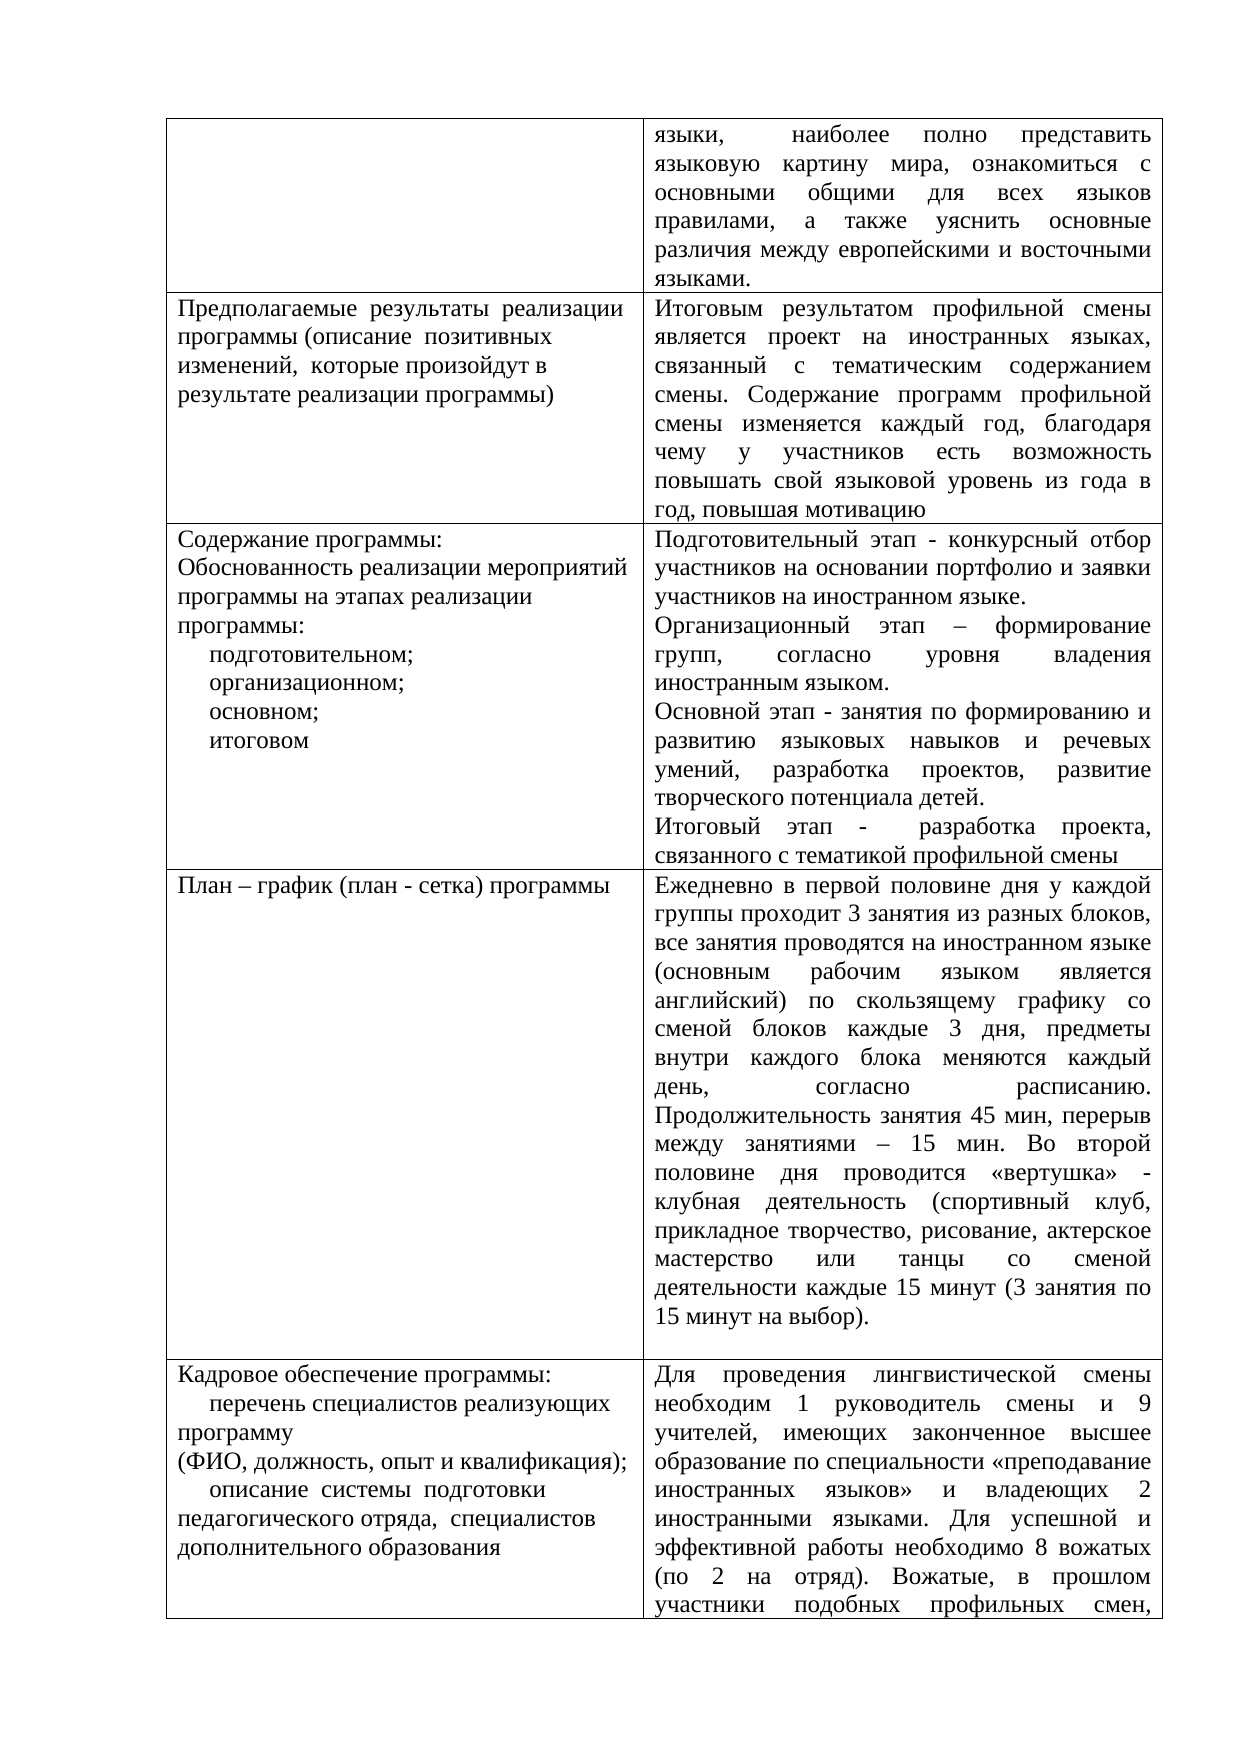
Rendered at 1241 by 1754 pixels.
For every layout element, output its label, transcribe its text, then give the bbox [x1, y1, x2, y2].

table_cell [644, 119, 1162, 292]
table_cell План – график (план - сетка) программы [167, 870, 643, 1358]
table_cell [167, 1360, 643, 1618]
table_cell Подготовительный этап - конкурсный отбор участников на основании портфолио и заявки участников на иностранном языке. Организационный этап – формирование групп, согласно уровня владения иностранным языком. Основной этап - занятия по формированию и развитию языковых навыков и речевых умений, разработка проектов, развитие творческого потенциала детей. Итоговый этап - разработка проекта, связанного с тематикой профильной смены [644, 524, 1162, 869]
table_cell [167, 119, 643, 292]
table_cell Ежедневно в первой половине дня у каждой группы проходит 3 занятия из разных блоков, все занятия проводятся на иностранном языке (основным рабочим языком является английский) по скользящему графику со сменой блоков каждые 3 дня, предметы внутри каждого блока меняются каждый день, согласно расписанию. Продолжительность занятия 45 мин, перерыв между занятиями – 15 мин. Во второй половине дня проводится «вертушка» - клубная деятельность (спортивный клуб, прикладное творчество, рисование, актерское мастерство или танцы со сменой деятельности каждые 15 минут (3 занятия по 15 минут на выбор). [644, 870, 1162, 1358]
table_cell Итоговым результатом профильной смены является проект на иностранных языках, связанный с тематическим содержанием смены. Содержание программ профильной смены изменяется каждый год, благодаря чему у участников есть возможность повышать свой языковой уровень из года в год, повышая мотивацию [644, 293, 1162, 523]
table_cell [644, 1360, 1162, 1618]
table_cell Содержание программы: Обоснованность реализации мероприятий программы на этапах реализации программы:  подготовительном;  организационном;  основном;  итоговом [167, 524, 643, 869]
table_cell Предполагаемые результаты реализации программы (описание позитивных изменений, которые произойдут в результате реализации программы) [167, 293, 643, 523]
